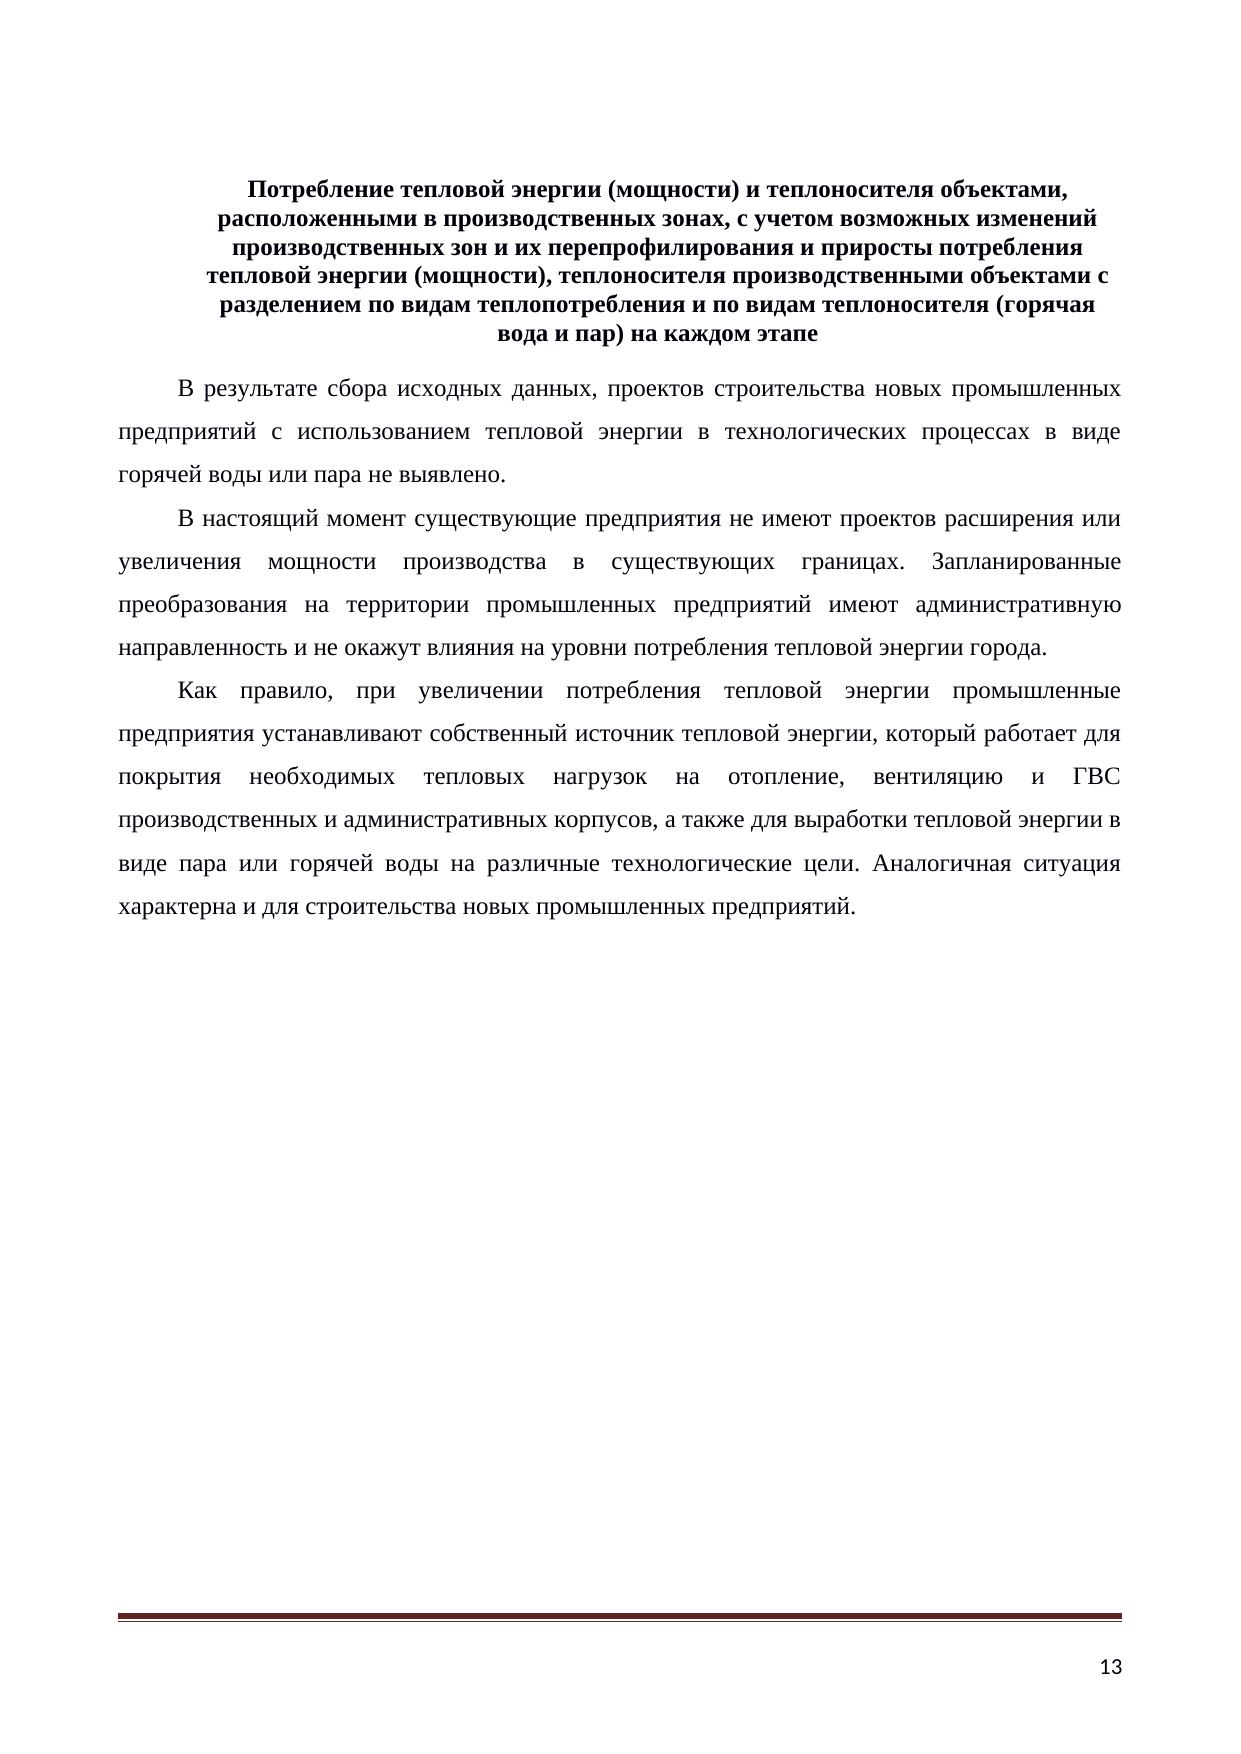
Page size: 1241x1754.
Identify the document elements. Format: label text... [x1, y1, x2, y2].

list Как правило, при увеличении потребления тепловой энергии промышленные предприятия устанавливают собственный источник тепловой энергии, который работает для покрытия необходимых тепловых нагрузок на отопление, вентиляцию и ГВС производственных и административных корпусов, а также для выработки тепловой энергии в виде пара или горячей воды на различные технологические цели. Аналогичная ситуация характерна и для строительства новых промышленных предприятий. [118, 675, 1122, 919]
list В настоящий момент существующие предприятия не имеют проектов расширения или увеличения мощности производства в существующих границах. Запланированные преобразования на территории промышленных предприятий имеют административную направленность и не окажут влияния на уровни потребления тепловой энергии города. [118, 503, 1122, 661]
list В результате сбора исходных данных, проектов строительства новых промышленных предприятий с использованием тепловой энергии в технологических процессах в виде горячей воды или пара не выявлено. [118, 373, 1122, 488]
list Потребление тепловой энергии (мощности) и теплоносителя объектами, расположенными в производственных зонах, с учетом возможных изменений производственных зон и их перепрофилирования и приросты потребления тепловой энергии (мощности), теплоносителя производственными объектами с разделением по видам теплопотребления и по видам теплоносителя (горячая вода и пар) на каждом этапе [193, 174, 1122, 347]
